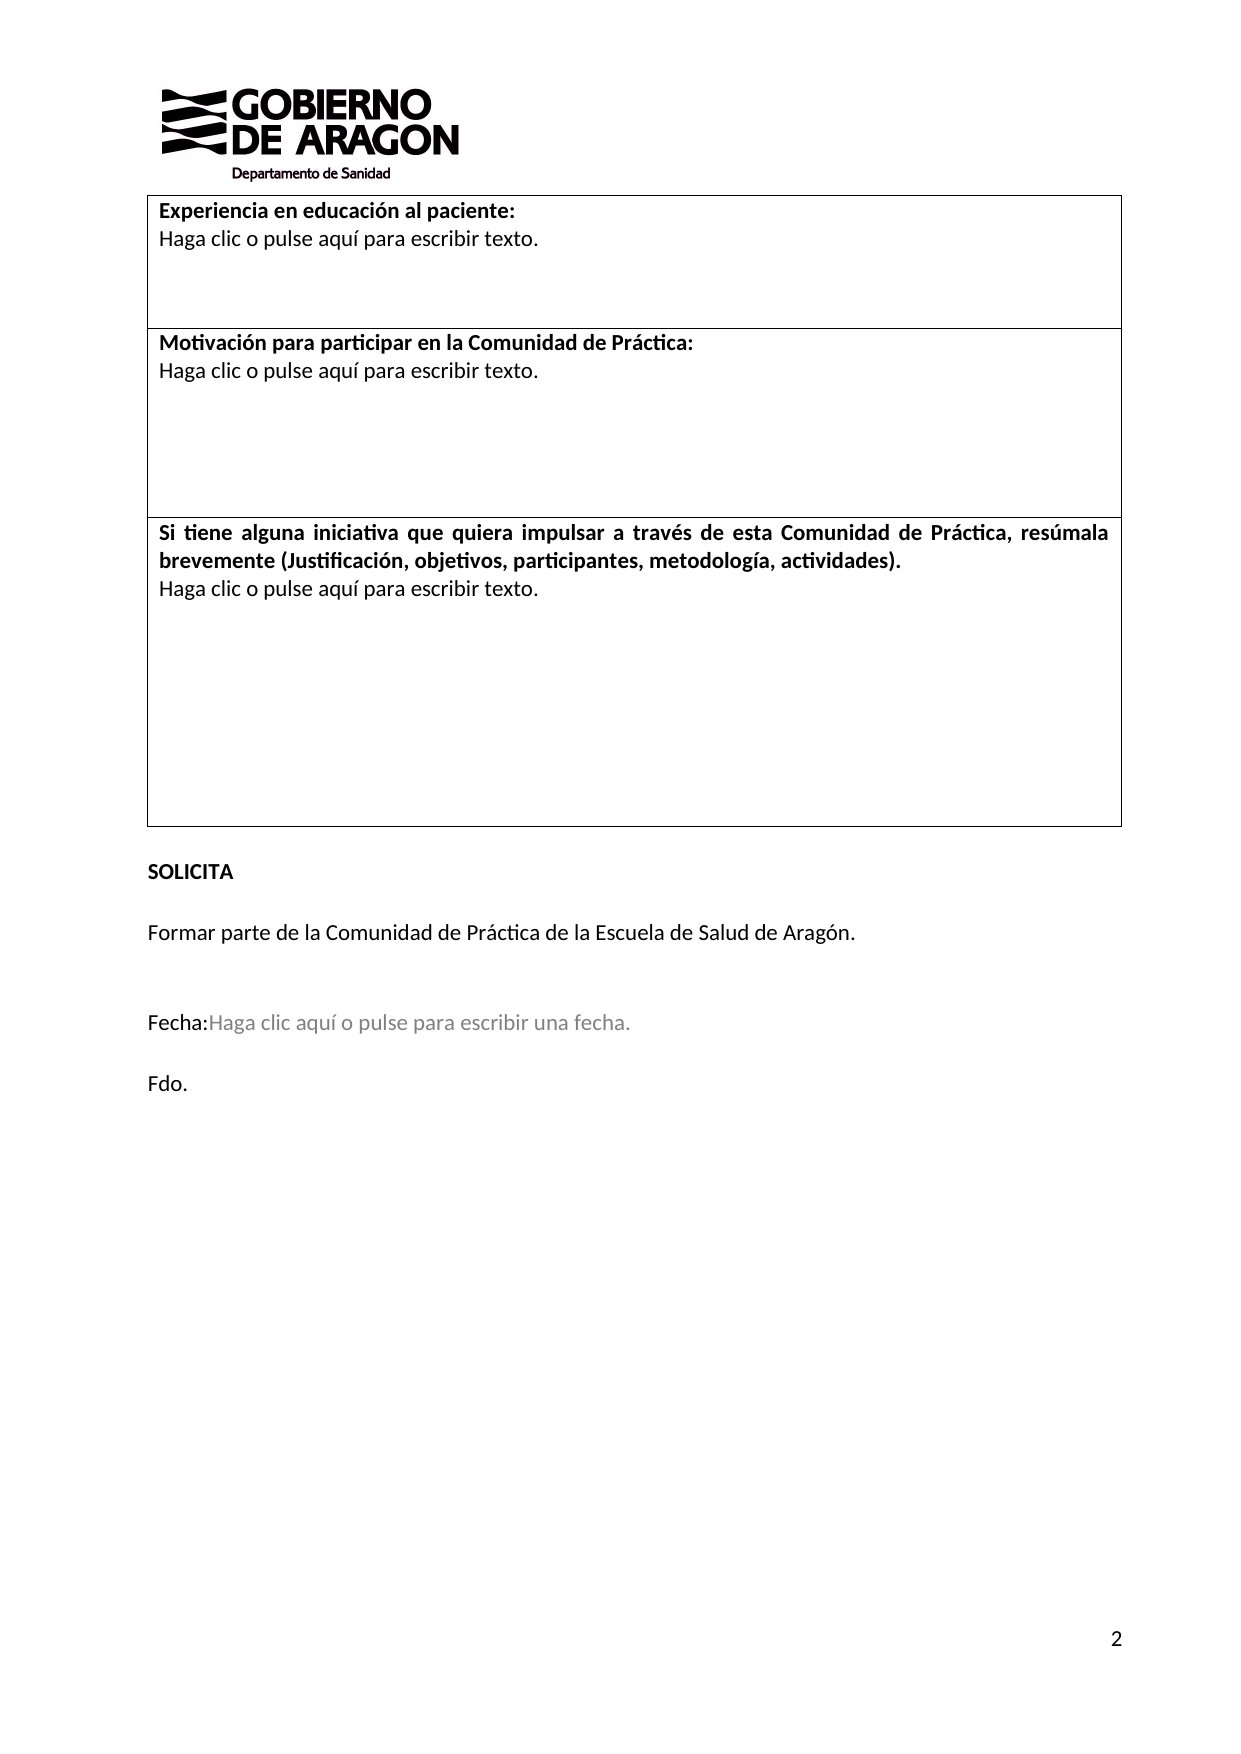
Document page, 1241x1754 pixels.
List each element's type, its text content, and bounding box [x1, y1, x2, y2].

text Formar parte de la Comunidad de Práctica de la Escuela de Salud de Aragón. [148, 918, 1122, 946]
text Fecha: [148, 1008, 1122, 1036]
text SOLICITA [148, 857, 1122, 885]
table_cell Motivación para participar en la Comunidad de Práctica: [148, 329, 1121, 517]
text Fdo. [148, 1069, 1122, 1097]
table_cell Experiencia en educación al paciente: [148, 196, 1121, 327]
table_cell Si tiene alguna iniciativa que quiera impulsar a través de esta Comunidad de Práctica, resúmala brevemente (Justificación, objetivos, participantes, metodología, actividades). [148, 518, 1121, 826]
picture [147, 73, 496, 189]
